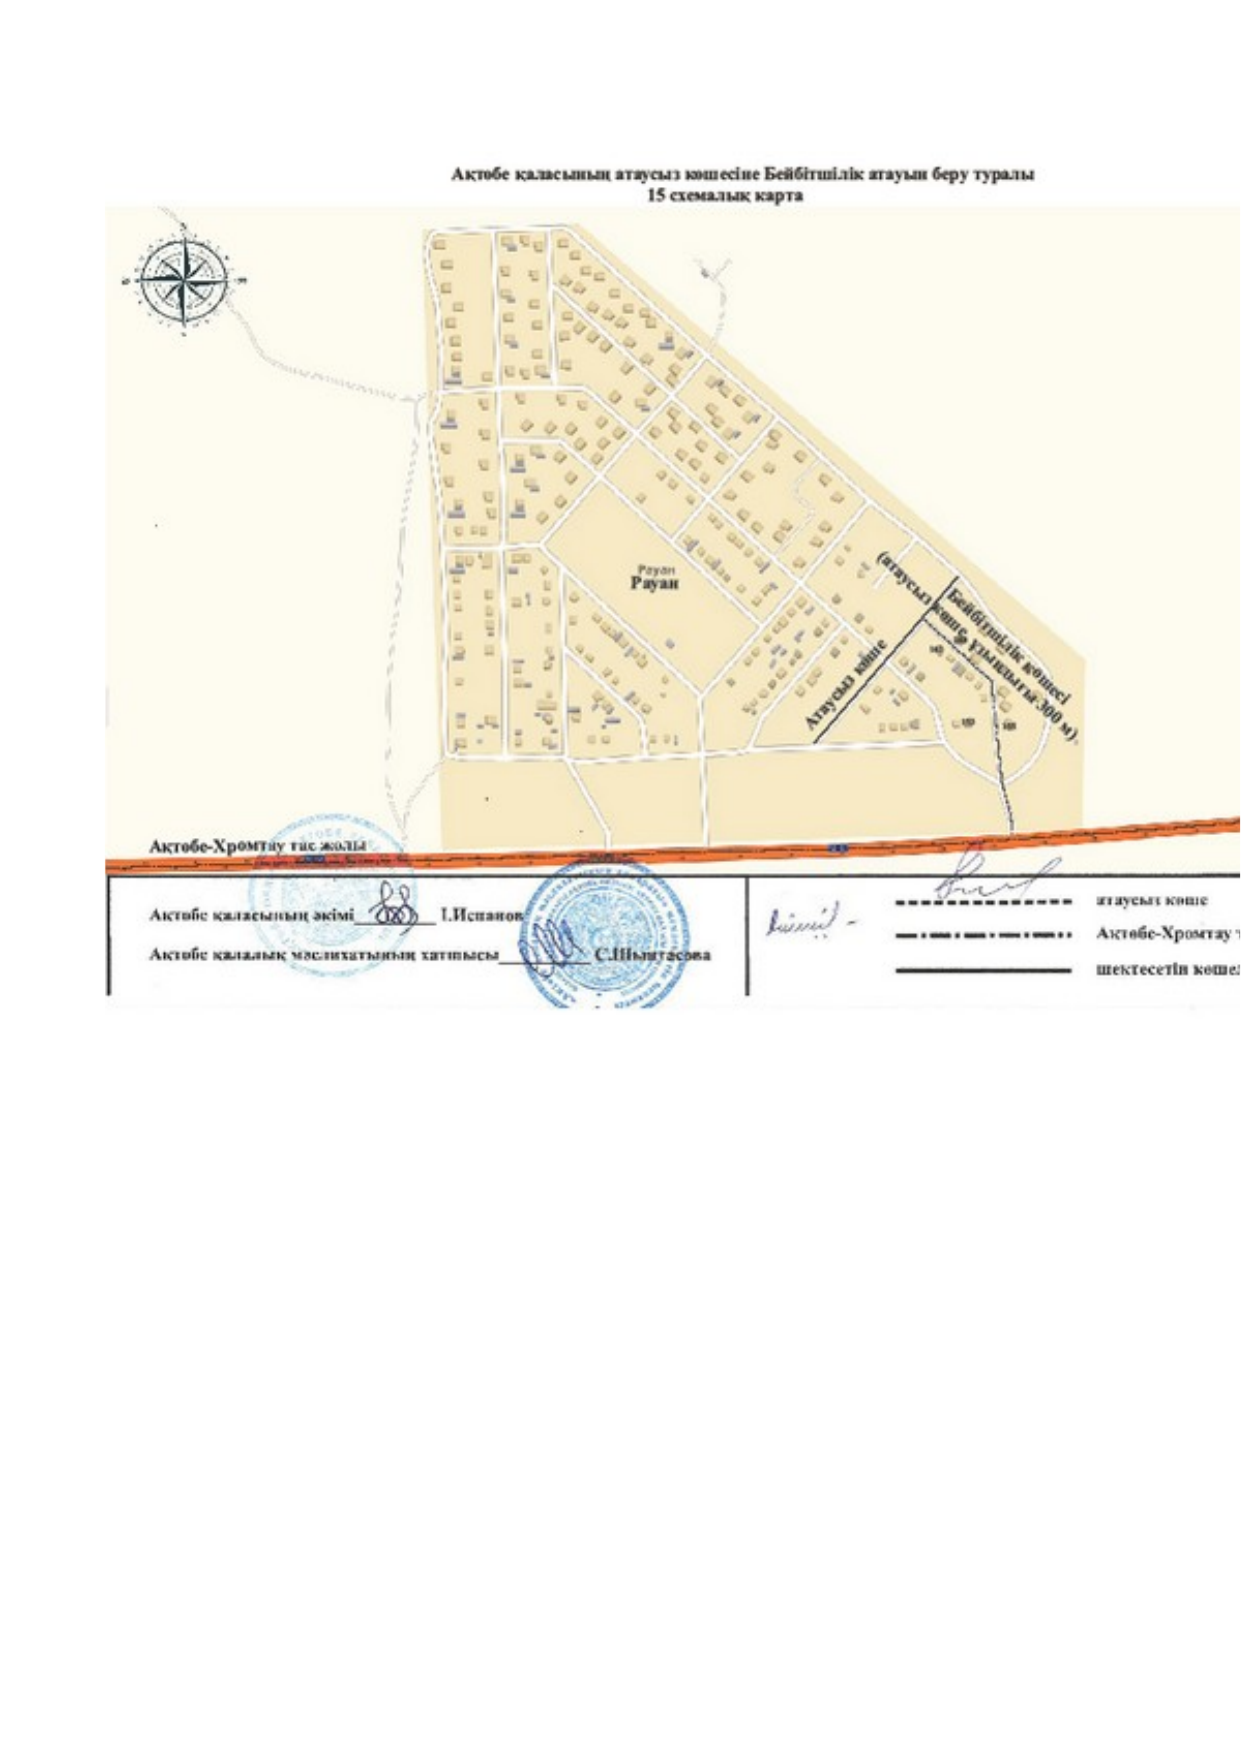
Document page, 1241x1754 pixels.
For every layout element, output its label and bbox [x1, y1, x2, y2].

picture [104, 151, 1241, 1021]
table_cell [101, 150, 1240, 1058]
